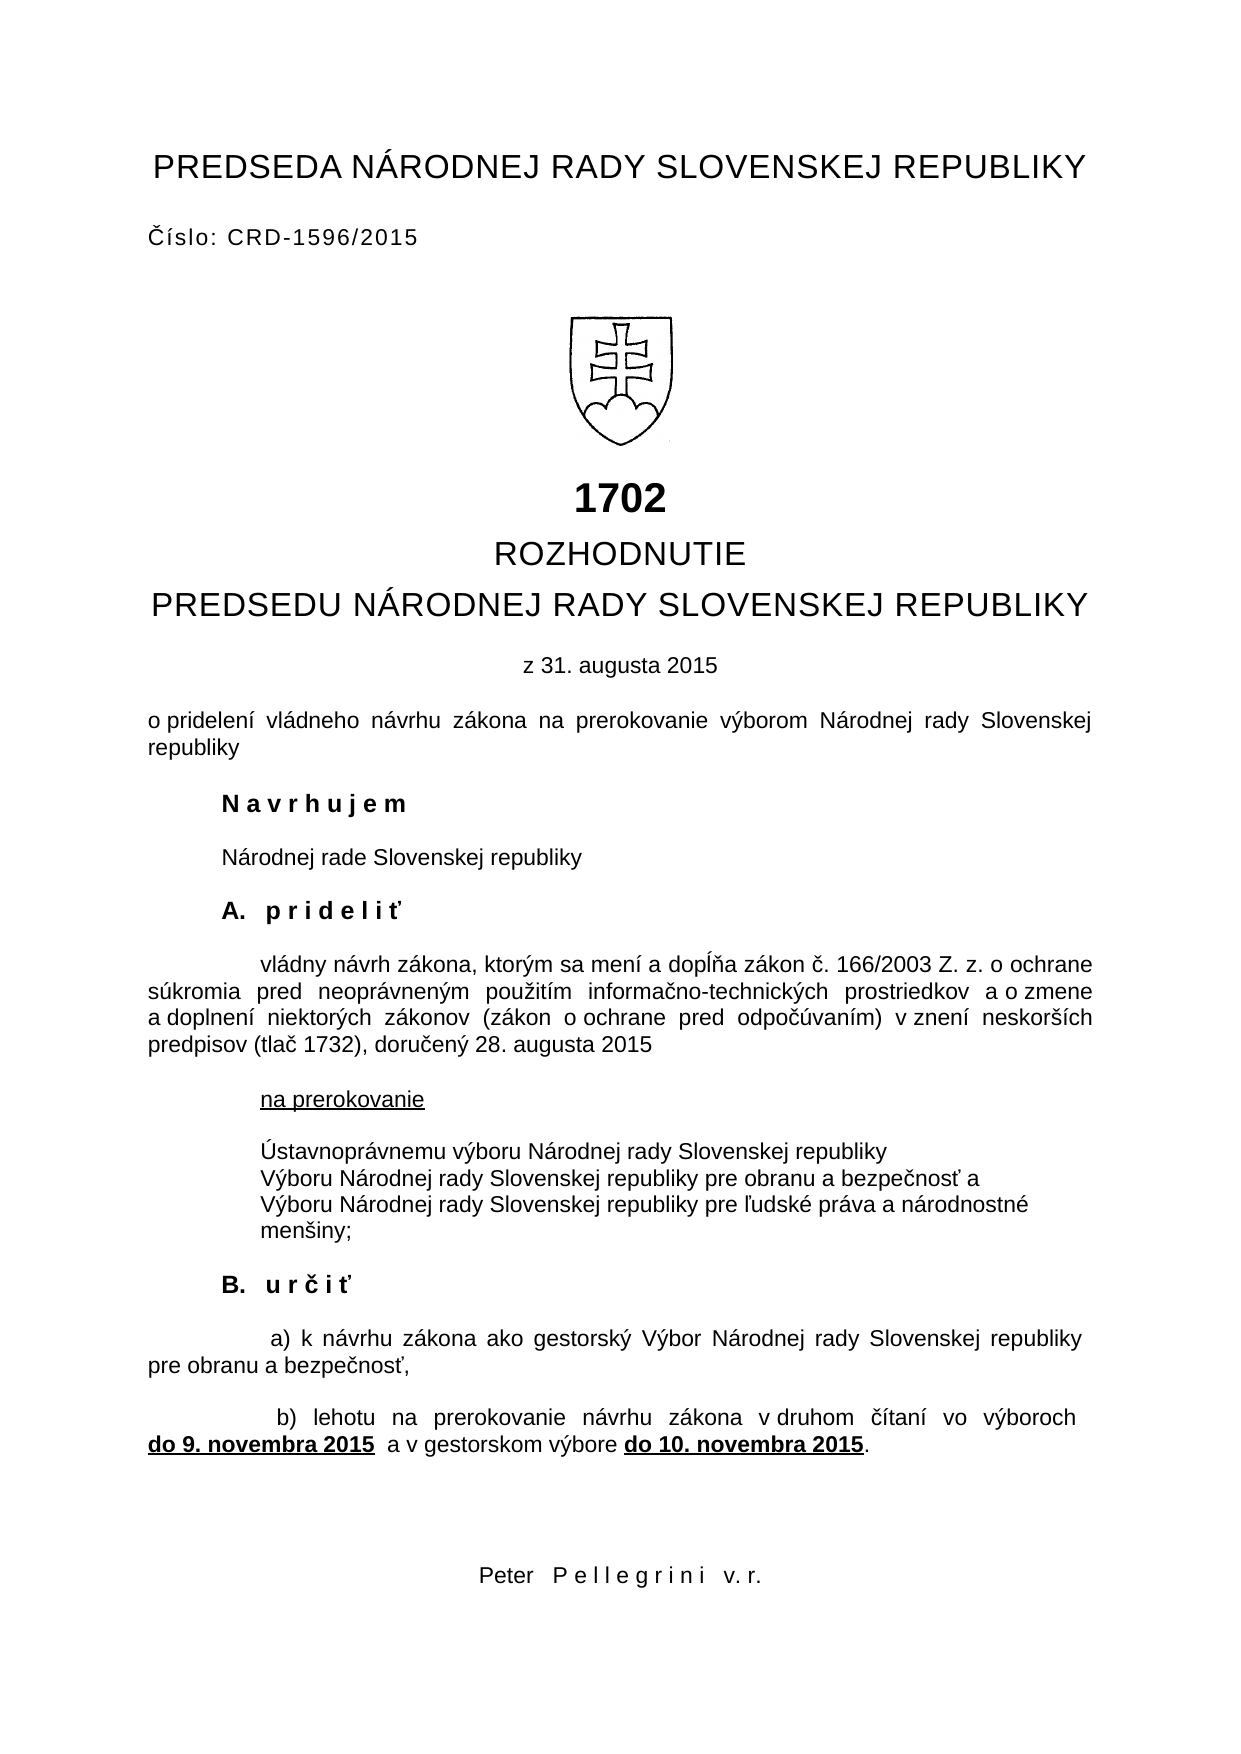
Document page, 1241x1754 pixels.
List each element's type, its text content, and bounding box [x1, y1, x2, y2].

text N a v r h u j e m [148, 788, 1093, 817]
text Ústavnoprávnemu výboru Národnej rady Slovenskej republiky [148, 1138, 1093, 1165]
text b) lehotu na prerokovanie návrhu zákona v druhom čítaní vo výboroch do 9. novembra 2015 a v gestorskom výbore do 10. novembra 2015. [148, 1404, 1093, 1457]
subtitle PREDSEDA NÁRODNEJ RADY SLOVENSKEJ REPUBLIKY [148, 148, 1093, 186]
text Národnej rade Slovenskej republiky [148, 844, 1093, 870]
text Peter P e l l e g r i n i v. r. [148, 1562, 1093, 1589]
list u r č i ť [221, 1270, 1093, 1299]
text z 31. augusta 2015 [148, 652, 1093, 678]
text o pridelení vládneho návrhu zákona na prerokovanie výborom Národnej rady Slovenskej republiky [148, 707, 1093, 760]
text Číslo: CRD-1596/2015 [148, 223, 1093, 250]
picture [564, 313, 676, 449]
subtitle ROZHODNUTIE [148, 534, 1093, 572]
list p r i d e l i ť [221, 896, 1093, 925]
text a) k návrhu zákona ako gestorský Výbor Národnej rady Slovenskej republiky pre obranu a bezpečnosť, [148, 1325, 1093, 1378]
text Výboru Národnej rady Slovenskej republiky pre ľudské práva a národnostné [148, 1191, 1093, 1217]
text na prerokovanie [148, 1086, 1093, 1112]
text menšiny; [148, 1217, 1093, 1244]
text Výboru Národnej rady Slovenskej republiky pre obranu a bezpečnosť a [148, 1165, 1093, 1191]
subtitle PREDSEDU NÁRODNEJ RADY SLOVENSKEJ REPUBLIKY [148, 585, 1093, 623]
text vládny návrh zákona, ktorým sa mení a dopĺňa zákon č. 166/2003 Z. z. o ochrane súkromia pred neoprávneným použitím informačno-technických prostriedkov a o zmene a doplnení niektorých zákonov (zákon o ochrane pred odpočúvaním) v znení neskorších predpisov (tlač 1732), doručený 28. augusta 2015 [148, 951, 1093, 1057]
text 1702 [148, 473, 1093, 521]
